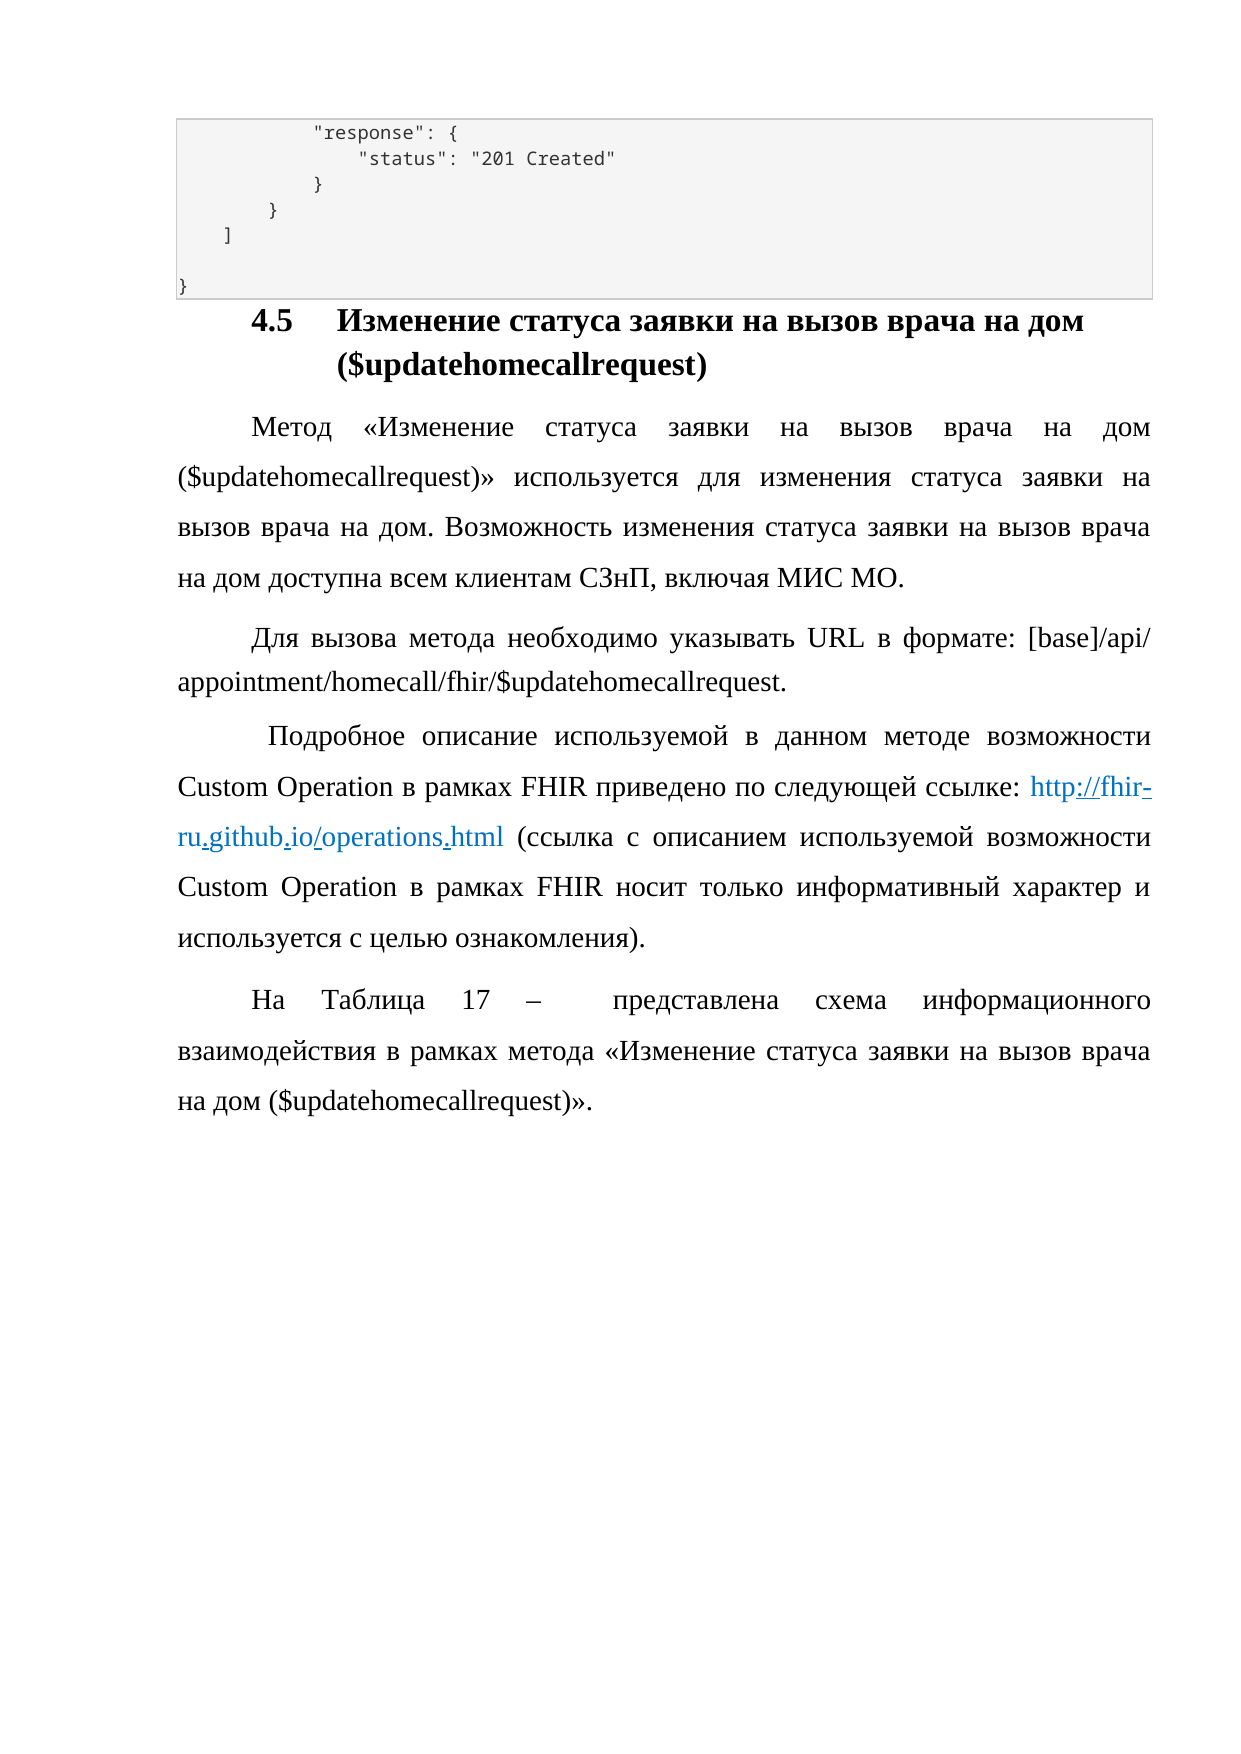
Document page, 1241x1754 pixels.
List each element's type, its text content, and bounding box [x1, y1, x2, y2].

text } [177, 271, 1152, 298]
subtitle Изменение статуса заявки на вызов врача на дом ($updatehomecallrequest) [251, 300, 1152, 382]
text Для вызова метода необходимо указывать URL в формате: [base]/api/ appointment/homecall/fhir/$updatehomecallrequest. [177, 610, 1152, 698]
text } [177, 171, 1152, 196]
text Метод «Изменение статуса заявки на вызов врача на дом ($updatehomecallrequest)» используется для изменения статуса заявки на вызов врача на дом. Возможность изменения статуса заявки на вызов врача на дом доступна всем клиентам СЗнП, включая МИС МО. [177, 409, 1152, 593]
text "response": { [177, 120, 1152, 145]
text ] [177, 222, 1152, 247]
text Подробное описание используемой в данном методе возможности Custom Operation в рамках FHIR приведено по следующей ссылке: http://fhir-ru.github.io/operations.html (ссылка с описанием используемой возможности Custom Operation в рамках FHIR носит только информативный характер и используется с целью ознакомления). [177, 718, 1152, 953]
text На представлена схема информационного взаимодействия в рамках метода «Изменение статуса заявки на вызов врача на дом ($updatehomecallrequest)». [177, 982, 1152, 1117]
text "status": "201 Created" [177, 145, 1152, 171]
text } [177, 196, 1152, 222]
